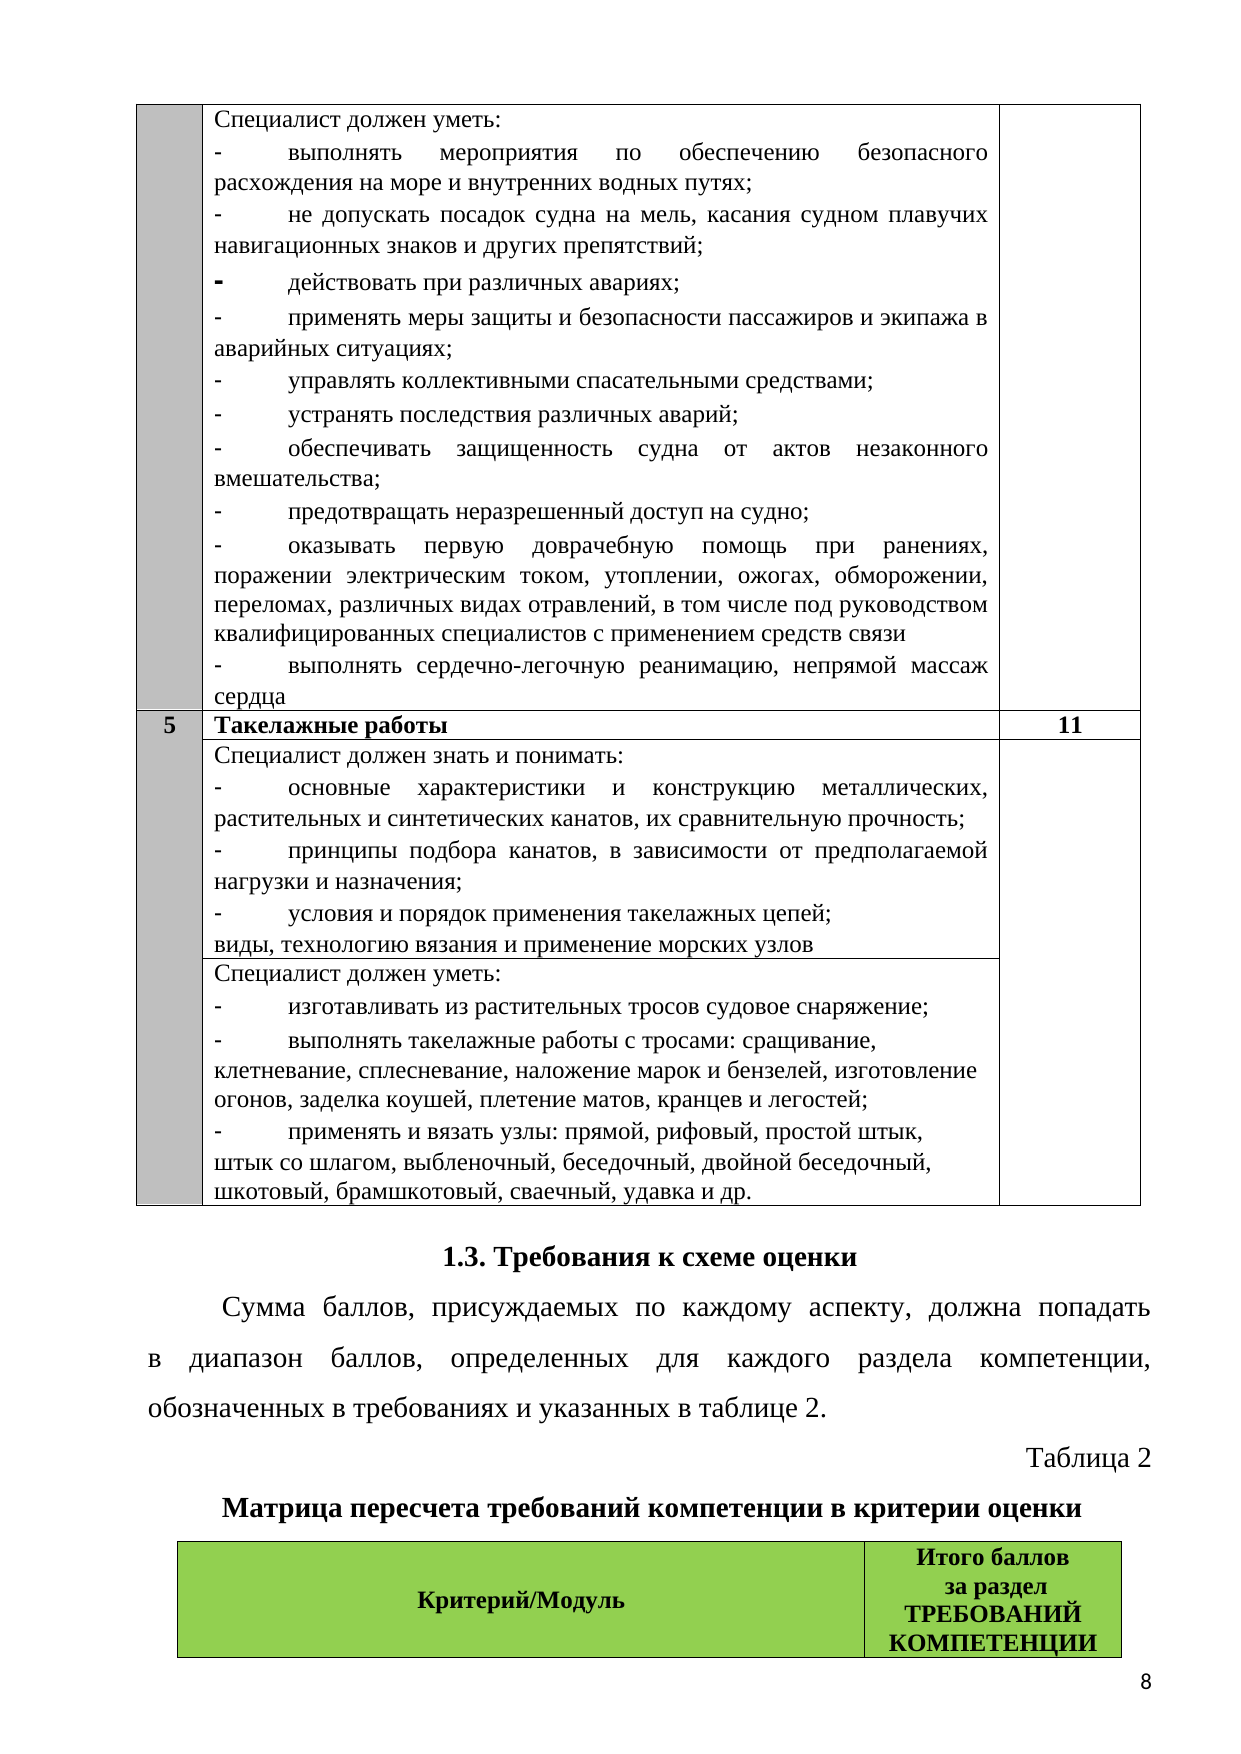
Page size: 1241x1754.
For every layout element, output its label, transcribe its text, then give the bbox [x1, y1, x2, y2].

text Матрица пересчета требований компетенции в критерии оценки [148, 1491, 1152, 1524]
table_cell 5 [137, 711, 202, 1204]
table_cell Специалист должен уметь: изготавливать из растительных тросов судовое снаряжение; выполнять такелажные работы с тросами: сращивание, клетневание, сплесневание, наложение марок и бензелей, изготовление огонов, заделка коушей, плетение матов, кранцев и легостей; применять и вязать узлы: прямой, рифовый, простой штык, штык со шлагом, выбленочный, беседочный, двойной беседочный, шкотовый, брамшкотовый, сваечный, удавка и др. [203, 959, 999, 1204]
table_header Итого баллов за раздел ТРЕБОВАНИЙ КОМПЕТЕНЦИИ [865, 1542, 1121, 1657]
table_cell 11 [1000, 711, 1140, 739]
table_header Критерий/Модуль [178, 1542, 864, 1657]
table_cell [1000, 105, 1140, 709]
table_cell Специалист должен знать и понимать: основные характеристики и конструкцию металлических, растительных и синтетических канатов, их сравнительную прочность; принципы подбора канатов, в зависимости от предполагаемой нагрузки и назначения; условия и порядок применения такелажных цепей; виды, технологию вязания и применение морских узлов [203, 740, 999, 957]
table_cell [1000, 740, 1140, 1204]
text 1.3. Требования к схеме оценки [148, 1239, 1152, 1273]
table_cell Специалист должен уметь: выполнять мероприятия по обеспечению безопасного расхождения на море и внутренних водных путях; не допускать посадок судна на мель, касания судном плавучих навигационных знаков и других препятствий; действовать при различных авариях; применять меры защиты и безопасности пассажиров и экипажа в аварийных ситуациях; управлять коллективными спасательными средствами; устранять последствия различных аварий; обеспечивать защищенность судна от актов незаконного вмешательства; предотвращать неразрешенный доступ на судно; оказывать первую доврачебную помощь при ранениях, поражении электрическим током, утоплении, ожогах, обморожении, переломах, различных видах отравлений, в том числе под руководством квалифицированных специалистов с применением средств связи выполнять сердечно-легочную реанимацию, непрямой массаж сердца [203, 105, 999, 709]
text Сумма баллов, присуждаемых по каждому аспекту, должна попадать в диапазон баллов, определенных для каждого раздела компетенции, обозначенных в требованиях и указанных в таблице 2. [148, 1289, 1152, 1423]
text Таблица 2 [148, 1440, 1152, 1474]
table_cell Такелажные работы [203, 711, 999, 739]
